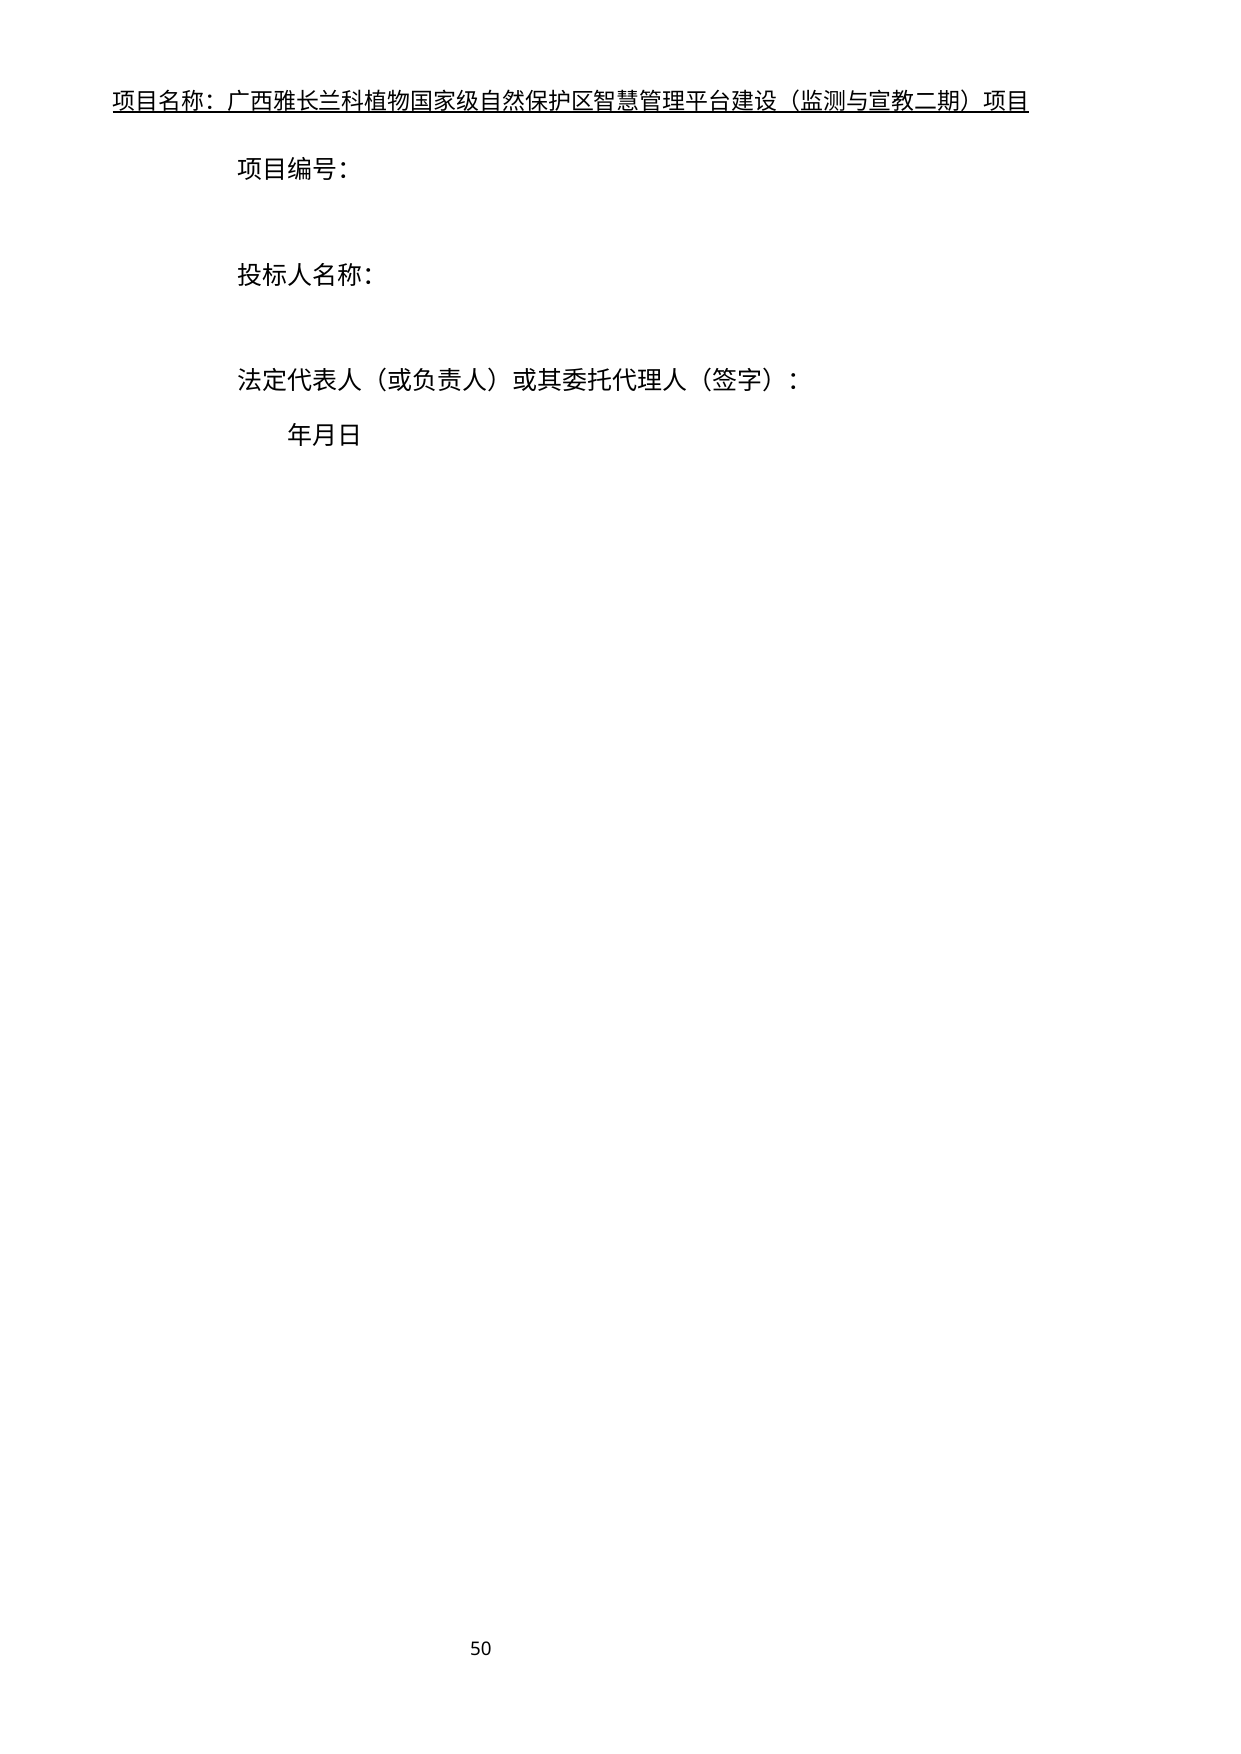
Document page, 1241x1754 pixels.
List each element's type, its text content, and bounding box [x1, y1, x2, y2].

text 年月日 [112, 415, 1128, 451]
text 法定代表人（或负责人）或其委托代理人（签字）： [112, 361, 1128, 397]
text 投标人名称： [112, 255, 1128, 292]
text 项目编号： [112, 150, 1128, 186]
